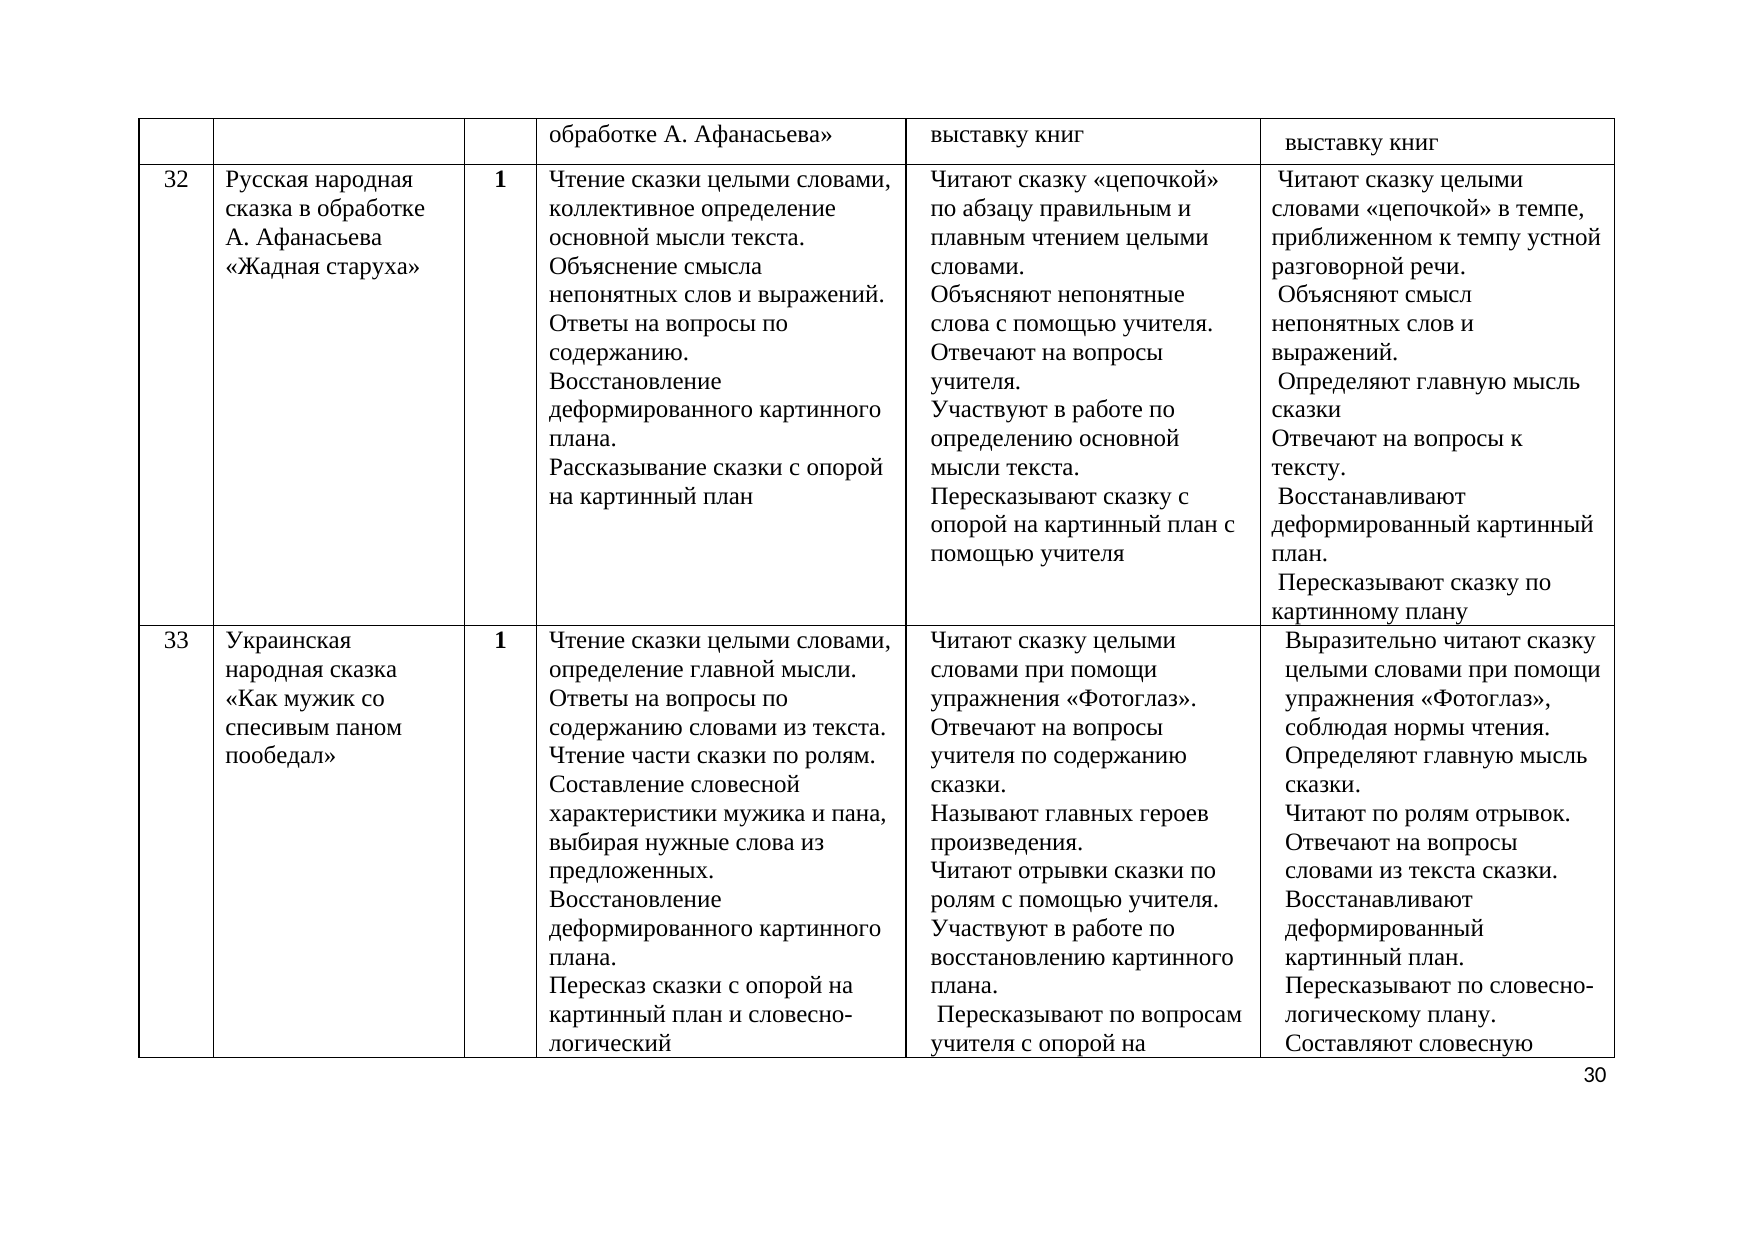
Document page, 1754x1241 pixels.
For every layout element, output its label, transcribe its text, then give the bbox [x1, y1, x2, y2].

table_cell Чтение сказки целыми словами, коллективное определение основной мысли текста. Объяснение смысла непонятных слов и выражений. Ответы на вопросы по содержанию. Восстановление деформированного картинного плана. Рассказывание сказки с опорой на картинный план [537, 165, 905, 624]
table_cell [1261, 626, 1614, 1057]
table_cell Читают сказку «цепочкой» по абзацу правильным и плавным чтением целыми словами. Объясняют непонятные слова с помощью учителя. Отвечают на вопросы учителя. Участвуют в работе по определению основной мысли текста. Пересказывают сказку с опорой на картинный план с помощью учителя [907, 165, 1260, 624]
table_cell 1 [465, 165, 536, 624]
table_cell Русская народная сказка в обработке А. Афанасьева «Жадная старуха» [214, 165, 464, 624]
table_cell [537, 626, 905, 1057]
table_cell 31 [140, 119, 213, 163]
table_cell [214, 119, 464, 163]
table_cell Читают сказку целыми словами «цепочкой» в темпе, приближенном к темпу устной разговорной речи. Объясняют смысл непонятных слов и выражений. Определяют главную мысль сказки Отвечают на вопросы к тексту. Восстанавливают деформированный картинный план. Пересказывают сказку по картинному плану [1261, 165, 1614, 624]
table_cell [537, 119, 905, 163]
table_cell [907, 119, 1260, 163]
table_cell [1261, 119, 1614, 163]
table_cell 32 [140, 165, 213, 624]
table_cell 1 [465, 119, 536, 163]
table_cell 33 [140, 626, 213, 1057]
table_cell 1 [465, 626, 536, 1057]
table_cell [907, 626, 1260, 1057]
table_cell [214, 626, 464, 1057]
